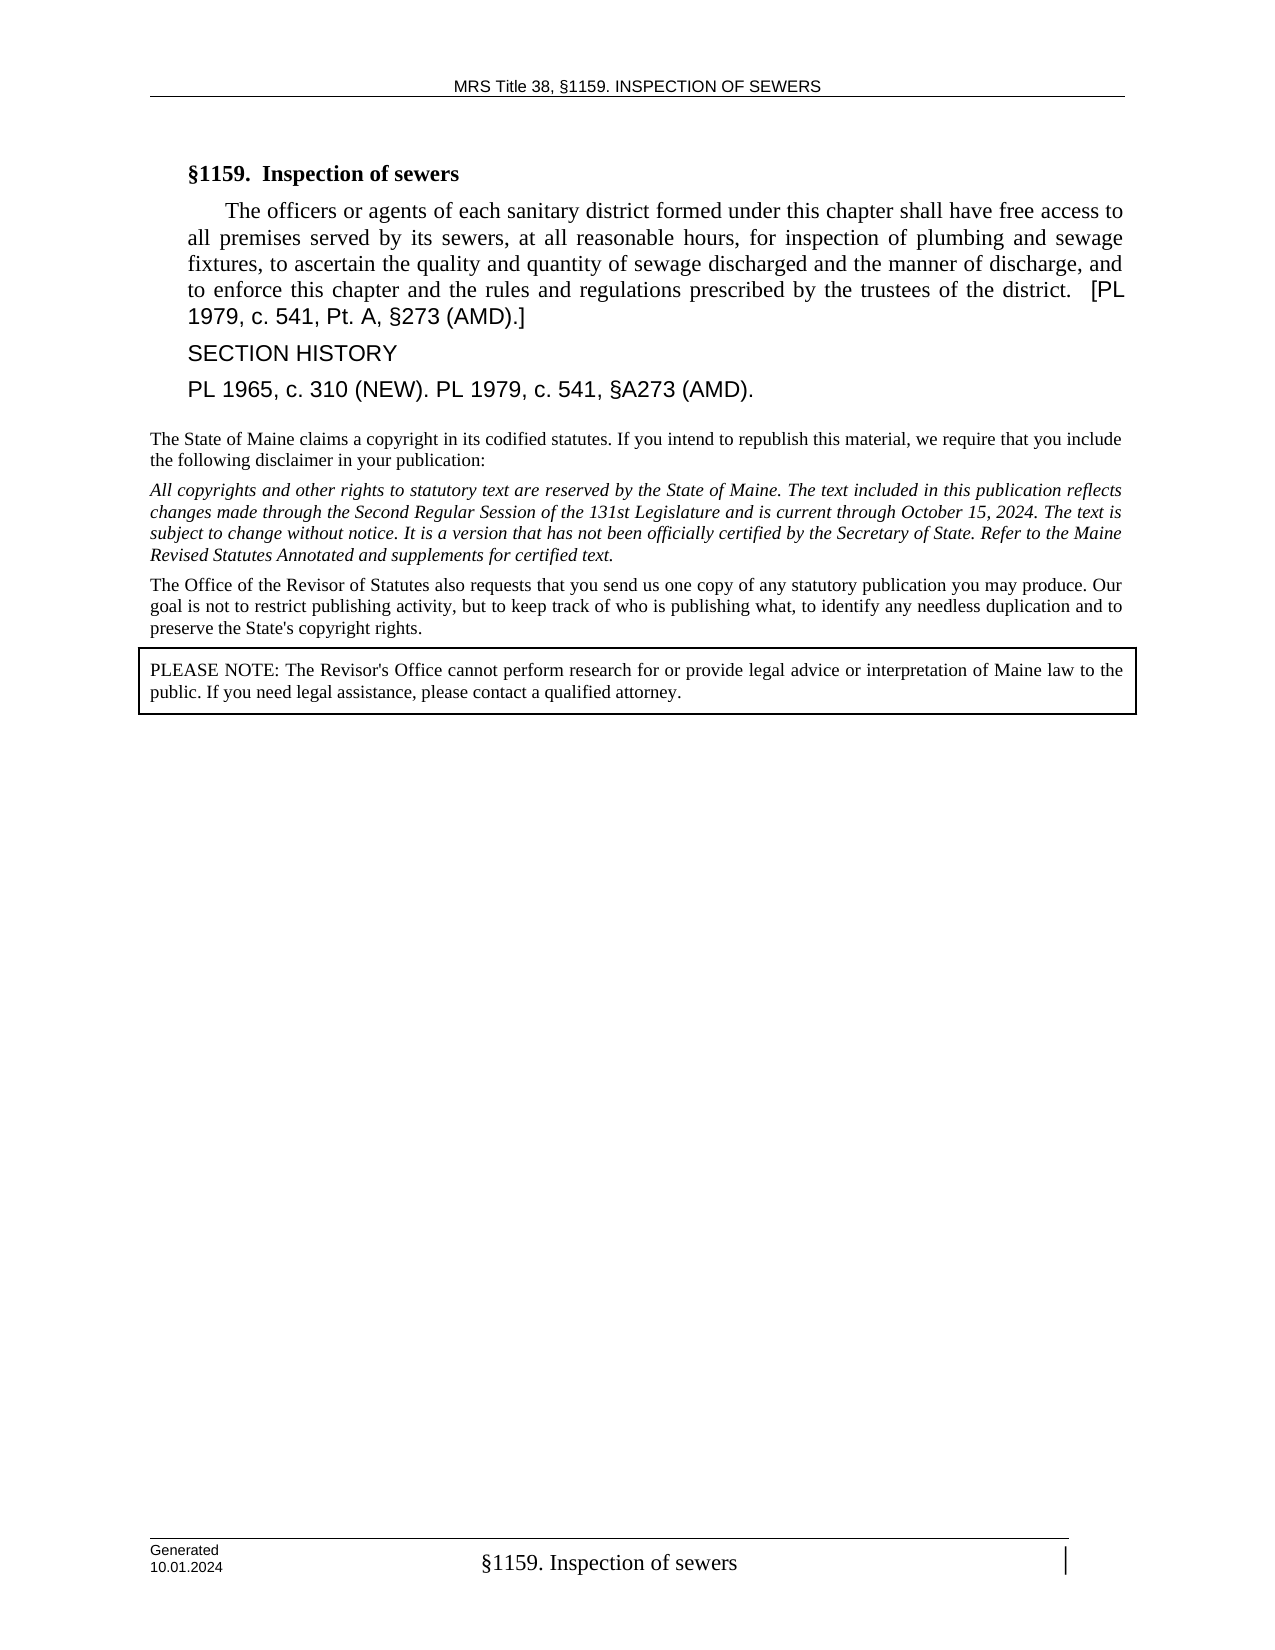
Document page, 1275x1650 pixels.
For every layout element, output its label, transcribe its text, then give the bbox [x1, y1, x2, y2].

text PL 1965, c. 310 (NEW). PL 1979, c. 541, §A273 (AMD). [187, 376, 1125, 403]
text SECTION HISTORY [187, 339, 1125, 366]
text PLEASE NOTE: The Revisor's Office cannot perform research for or provide legal advice or interpretation of Maine law to the public. If you need legal assistance, please contact a qualified attorney. [140, 649, 1135, 713]
text All copyrights and other rights to statutory text are reserved by the State of Maine. The text included in this publication reflects changes made through the Second Regular Session of the 131st Legislature and is current through October 15, 2024 . The text is subject to change without notice. It is a version that has not been officially certified by the Secretary of State. Refer to the Maine Revised Statutes Annotated and supplements for certified text. [150, 479, 1125, 565]
text The State of Maine claims a copyright in its codified statutes. If you intend to republish this material, we require that you include the following disclaimer in your publication: [150, 428, 1125, 471]
text The Office of the Revisor of Statutes also requests that you send us one copy of any statutory publication you may produce. Our goal is not to restrict publishing activity, but to keep track of who is publishing what, to identify any needless duplication and to preserve the State's copyright rights. [150, 574, 1125, 638]
text §1159. Inspection of sewers [187, 160, 1125, 187]
text The officers or agents of each sanitary district formed under this chapter shall have free access to all premises served by its sewers, at all reasonable hours, for inspection of plumbing and sewage fixtures, to ascertain the quality and quantity of sewage discharged and the manner of discharge, and to enforce this chapter and the rules and regulations prescribed by the trustees of the district. [PL 1979, c. 541, Pt. A, §273 (AMD).] [187, 197, 1125, 329]
